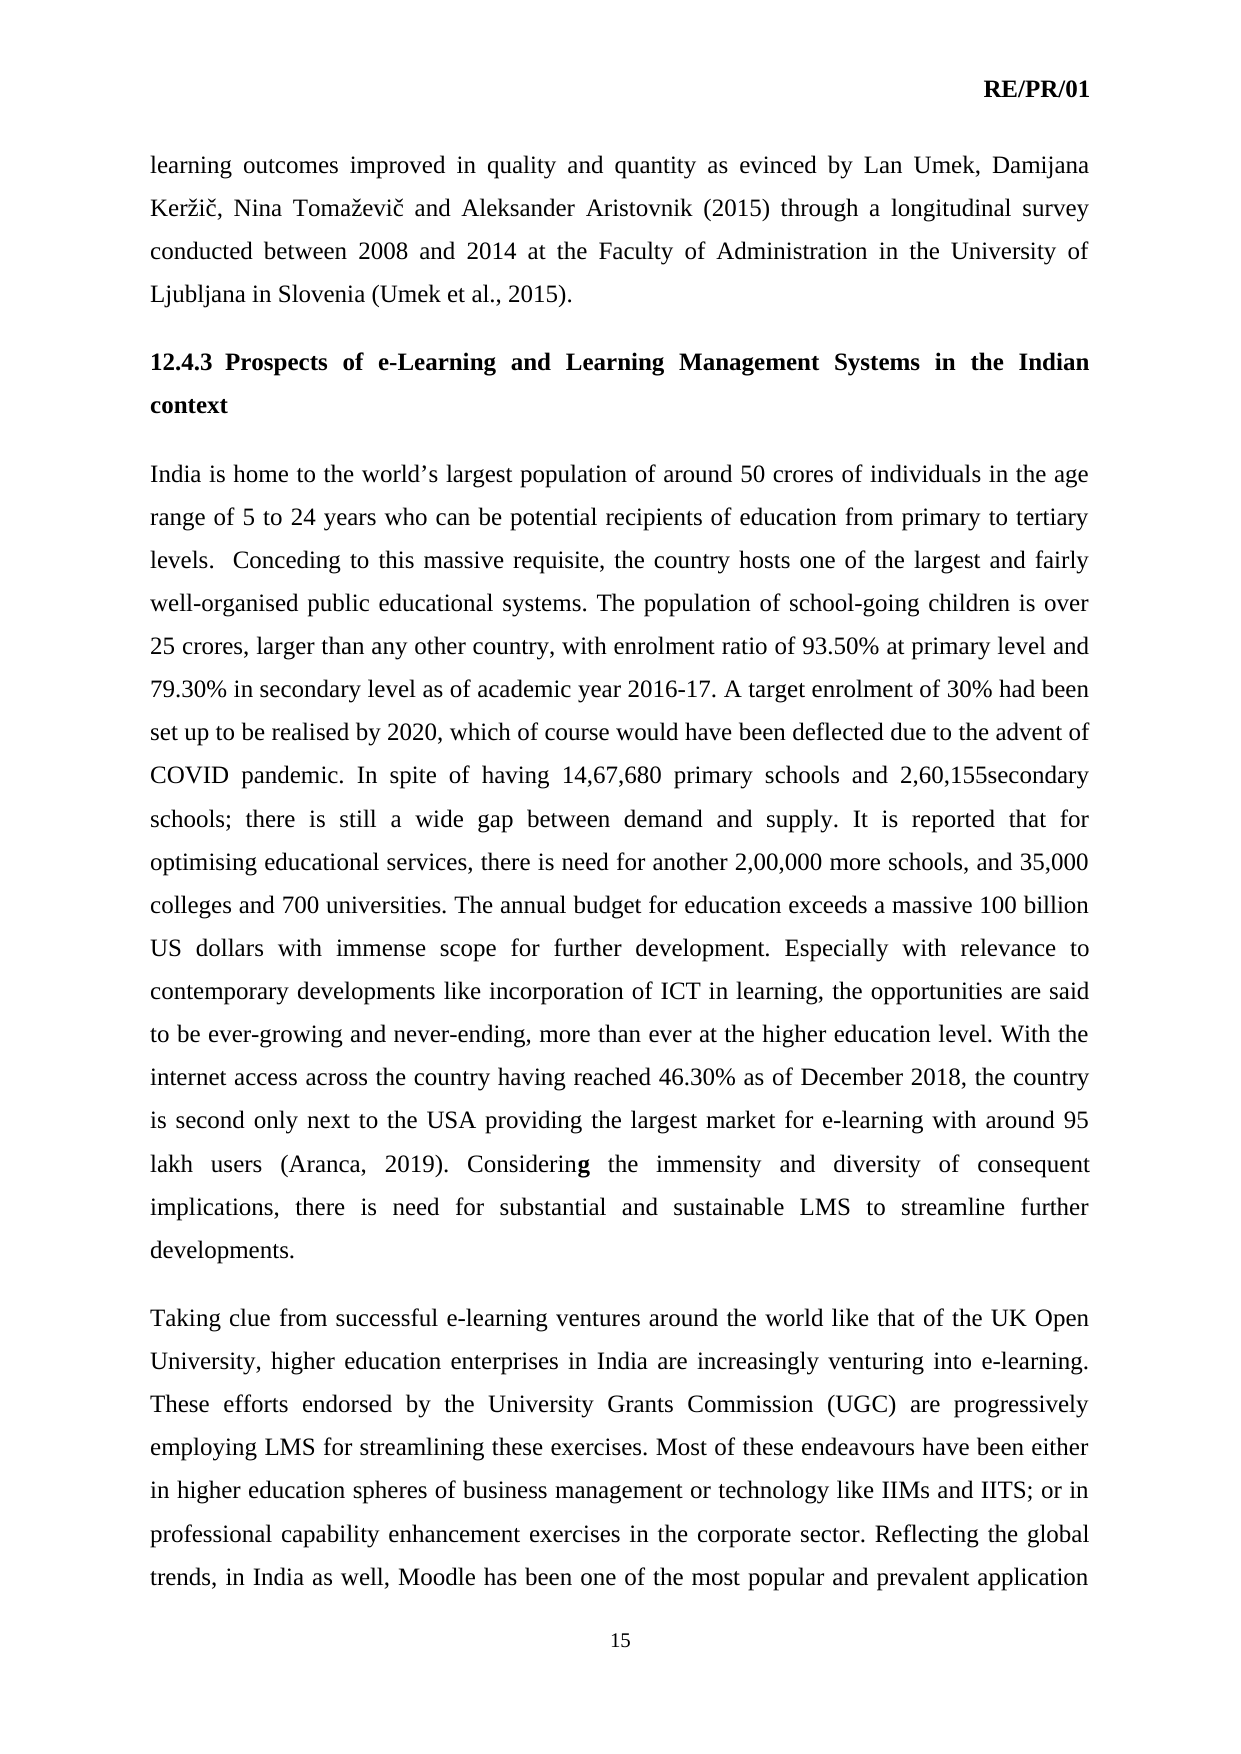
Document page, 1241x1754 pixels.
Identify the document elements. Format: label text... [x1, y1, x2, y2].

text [150, 150, 1090, 308]
text 12.4.3 Prospects of e-Learning and Learning Management Systems in the Indian context [150, 347, 1090, 419]
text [150, 1303, 1090, 1591]
text India is home to the world’s largest population of around 50 crores of individuals in the age range of 5 to 24 years who can be potential recipients of education from primary to tertiary levels. Conceding to this massive requisite, the country hosts one of the largest and fairly well-organised public educational systems. The population of school-going children is over 25 crores, larger than any other country, with enrolment ratio of 93.50% at primary level and 79.30% in secondary level as of academic year 2016-17. A target enrolment of 30% had been set up to be realised by 2020, which of course would have been deflected due to the advent of COVID pandemic. In spite of having 14,67,680 primary schools and 2,60,155secondary schools; there is still a wide gap between demand and supply. It is reported that for optimising educational services, there is need for another 2,00,000 more schools, and 35,000 colleges and 700 universities. The annual budget for education exceeds a massive 100 billion US dollars with immense scope for further development. Especially with relevance to contemporary developments like incorporation of ICT in learning, the opportunities are said to be ever-growing and never-ending, more than ever at the higher education level. With the internet access across the country having reached 46.30% as of December 2018, the country is second only next to the USA providing the largest market for e-learning with around 95 lakh users (Aranca, 2019). Considering the immensity and diversity of consequent implications, there is need for substantial and sustainable LMS to streamline further developments. [150, 459, 1090, 1264]
